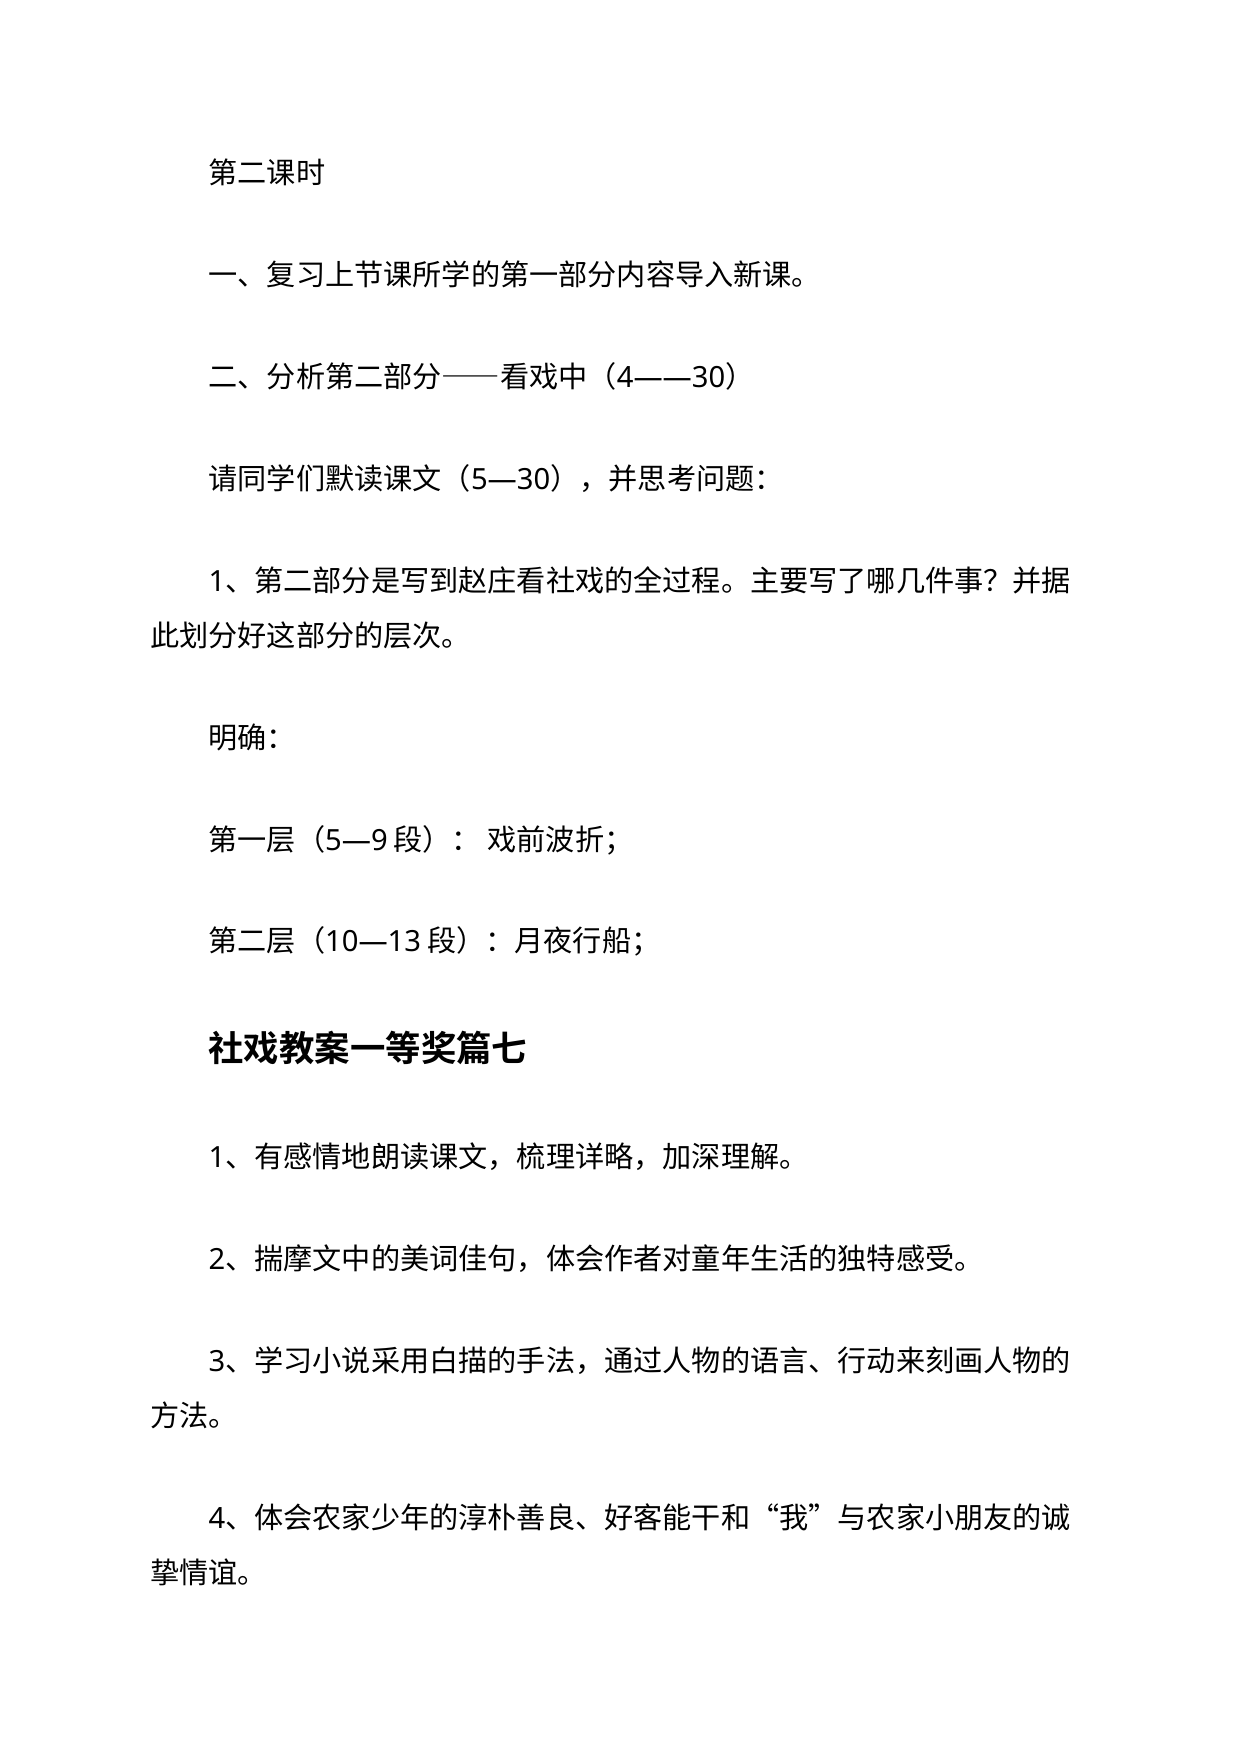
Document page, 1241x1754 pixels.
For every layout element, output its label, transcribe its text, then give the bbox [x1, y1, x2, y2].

text 第二课时 [150, 150, 1090, 192]
text 3、学习小说采用白描的手法，通过人物的语言、行动来刻画人物的方法。 [150, 1337, 1090, 1435]
text 请同学们默读课文（5—30），并思考问题： [150, 456, 1090, 498]
text 第二层（10—13段）：月夜行船； [150, 918, 1090, 960]
text 4、体会农家少年的淳朴善良、好客能干和“我”与农家小朋友的诚挚情谊。 [150, 1494, 1090, 1591]
text 社戏教案一等奖篇七 [150, 1020, 1090, 1071]
text 一、复习上节课所学的第一部分内容导入新课。 [150, 252, 1090, 294]
text 1、有感情地朗读课文，梳理详略，加深理解。 [150, 1133, 1090, 1176]
text 2、揣摩文中的美词佳句，体会作者对童年生活的独特感受。 [150, 1235, 1090, 1278]
text 第一层（5—9段）： 戏前波折； [150, 816, 1090, 858]
text 明确： [150, 714, 1090, 757]
text 二、分析第二部分——看戏中（4——30） [150, 353, 1090, 396]
text 1、第二部分是写到赵庄看社戏的全过程。主要写了哪几件事？并据此划分好这部分的层次。 [150, 557, 1090, 655]
